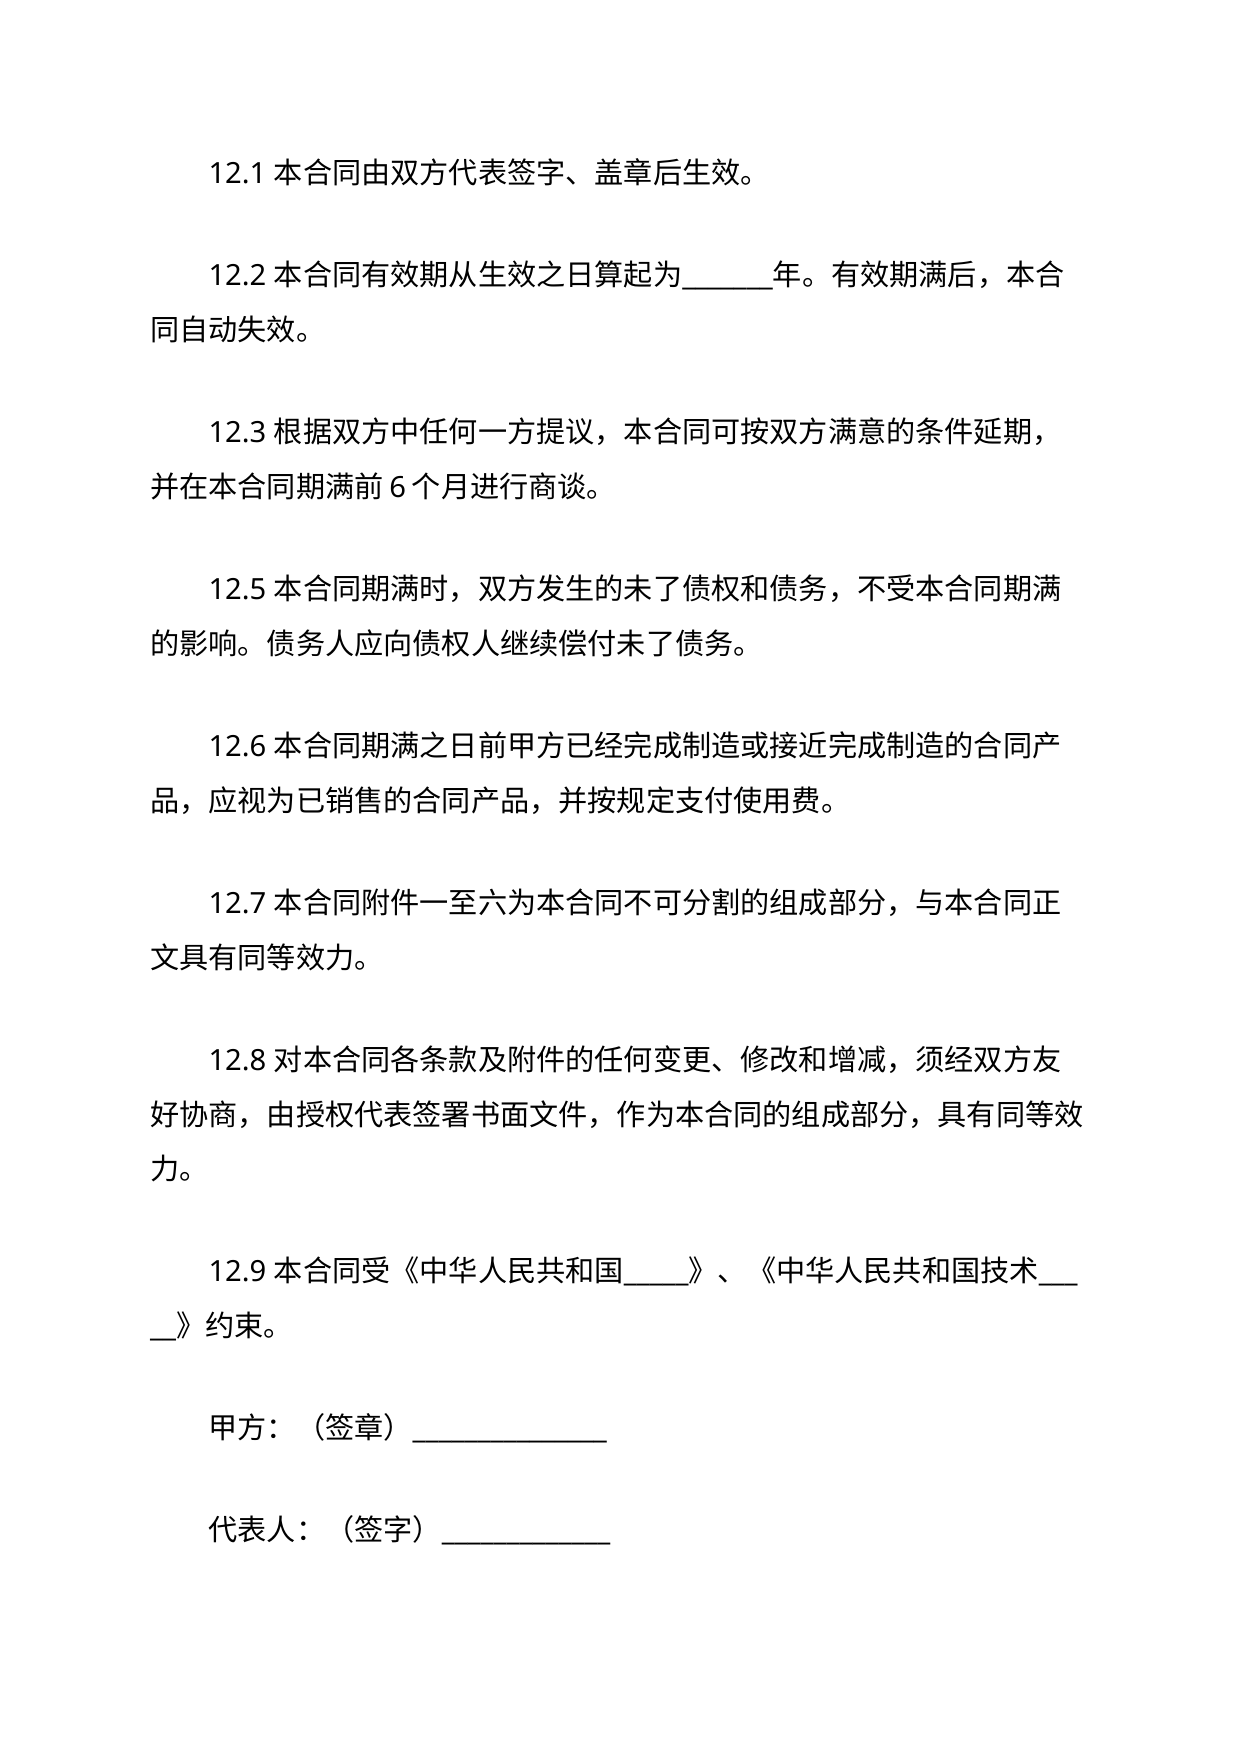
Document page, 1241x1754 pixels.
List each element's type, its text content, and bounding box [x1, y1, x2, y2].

text 12.5 本合同期满时，双方发生的未了债权和债务，不受本合同期满的影响。债务人应向债权人继续偿付未了债务。 [150, 566, 1090, 663]
text 12.2 本合同有效期从生效之日算起为_______年。有效期满后，本合同自动失效。 [150, 252, 1090, 349]
text 12.9 本合同受《中华人民共和国_____》、《中华人民共和国技术_____》约束。 [150, 1248, 1090, 1345]
text 12.1 本合同由双方代表签字、盖章后生效。 [150, 150, 1090, 192]
text 甲方：（签章）_______________ [150, 1405, 1090, 1447]
text 代表人：（签字）_____________ [150, 1507, 1090, 1549]
text 12.3 根据双方中任何一方提议，本合同可按双方满意的条件延期，并在本合同期满前6个月进行商谈。 [150, 409, 1090, 506]
text 12.6 本合同期满之日前甲方已经完成制造或接近完成制造的合同产品，应视为已销售的合同产品，并按规定支付使用费。 [150, 722, 1090, 820]
text 12.8 对本合同各条款及附件的任何变更、修改和增减，须经双方友好协商，由授权代表签署书面文件，作为本合同的组成部分，具有同等效力。 [150, 1036, 1090, 1188]
text 12.7 本合同附件一至六为本合同不可分割的组成部分，与本合同正文具有同等效力。 [150, 879, 1090, 977]
